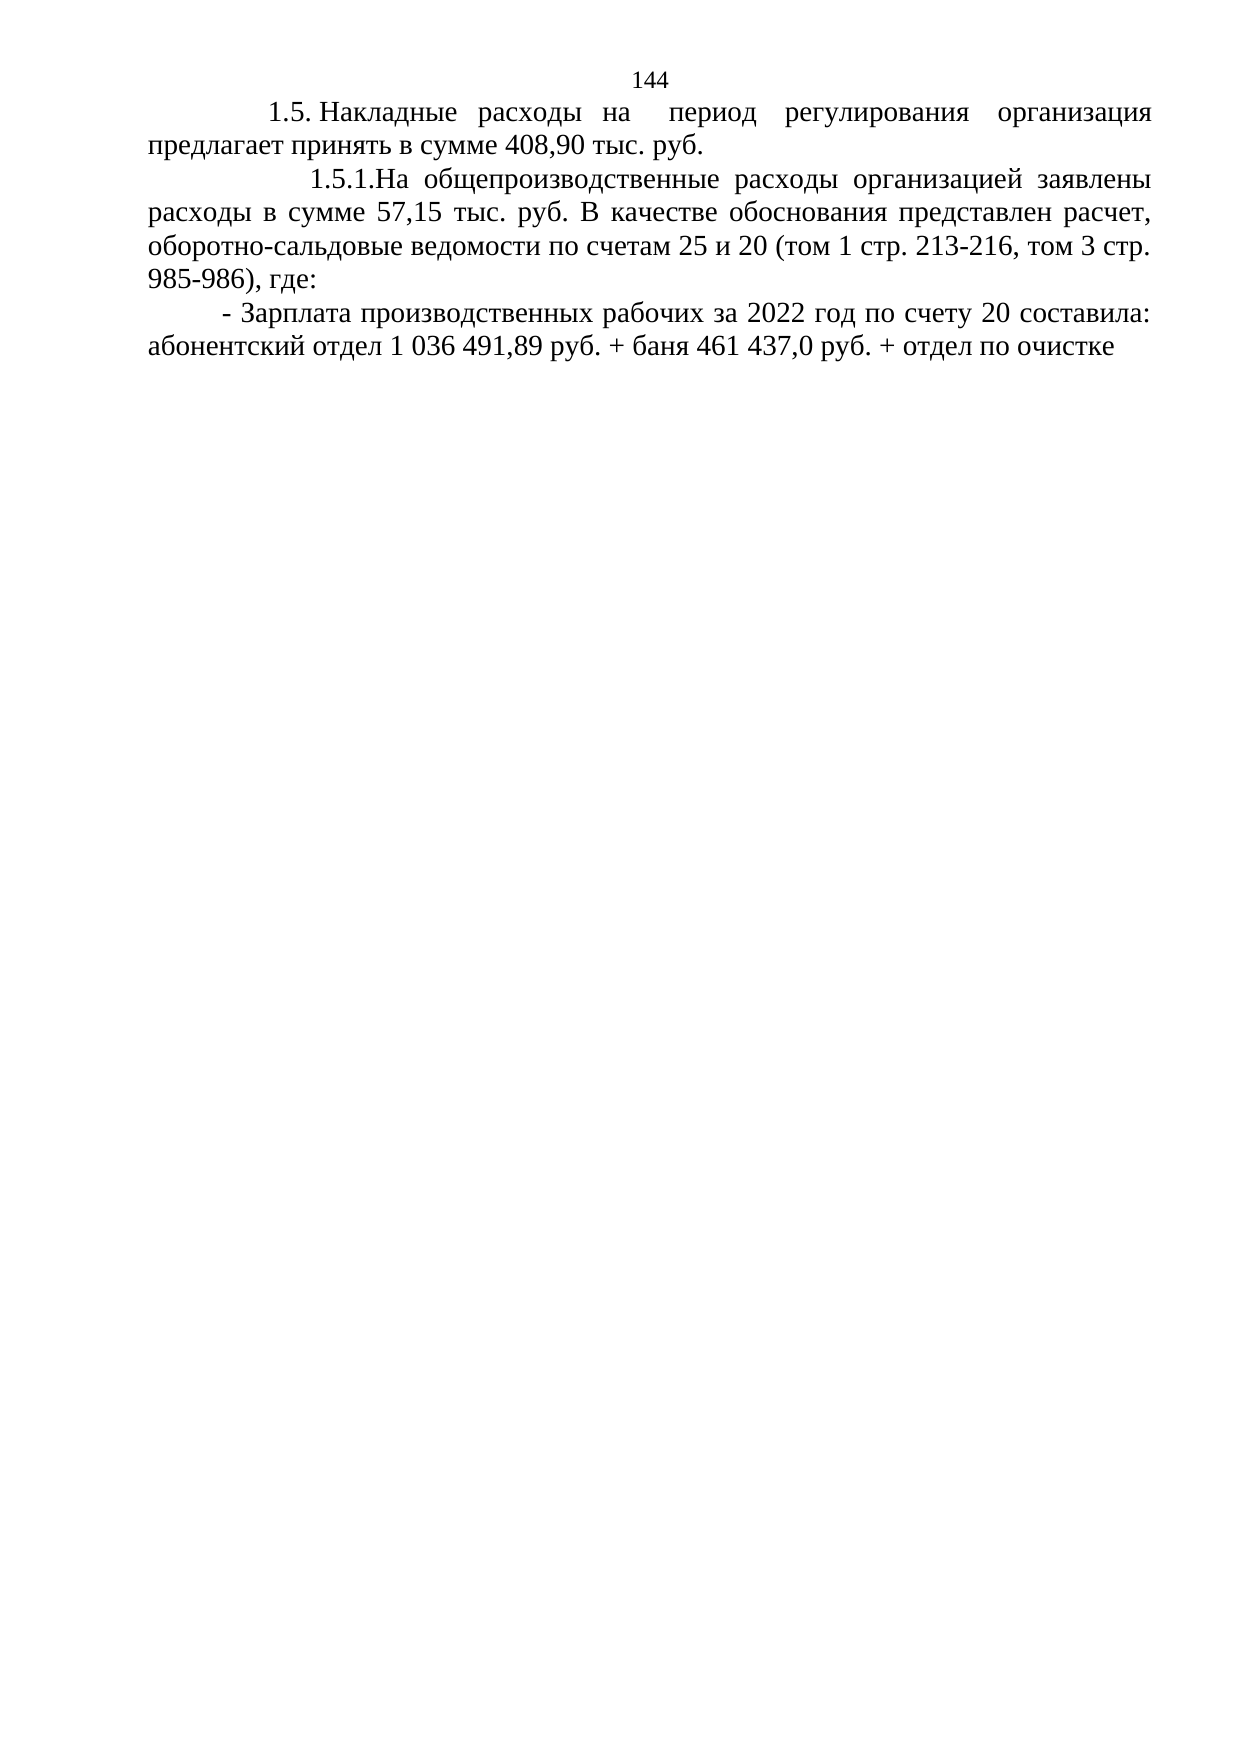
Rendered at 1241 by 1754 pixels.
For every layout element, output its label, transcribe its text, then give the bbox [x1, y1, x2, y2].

text 1.5. Накладные расходы на период регулирования организация предлагает принять в сумме 408,90 тыс. руб. [148, 94, 1152, 161]
text - Зарплата производственных рабочих за 2022 год по счету 20 составила: абонентский отдел 1 036 491,89 руб. + баня 461 437,0 руб. + отдел по очистке [148, 295, 1152, 362]
text 1.5.1.На общепроизводственные расходы организацией заявлены расходы в сумме 57,15 тыс. руб. В качестве обоснования представлен расчет, оборотно-сальдовые ведомости по счетам 25 и 20 (том 1 стр. 213-216, том 3 стр. 985-986), где: [148, 161, 1152, 295]
